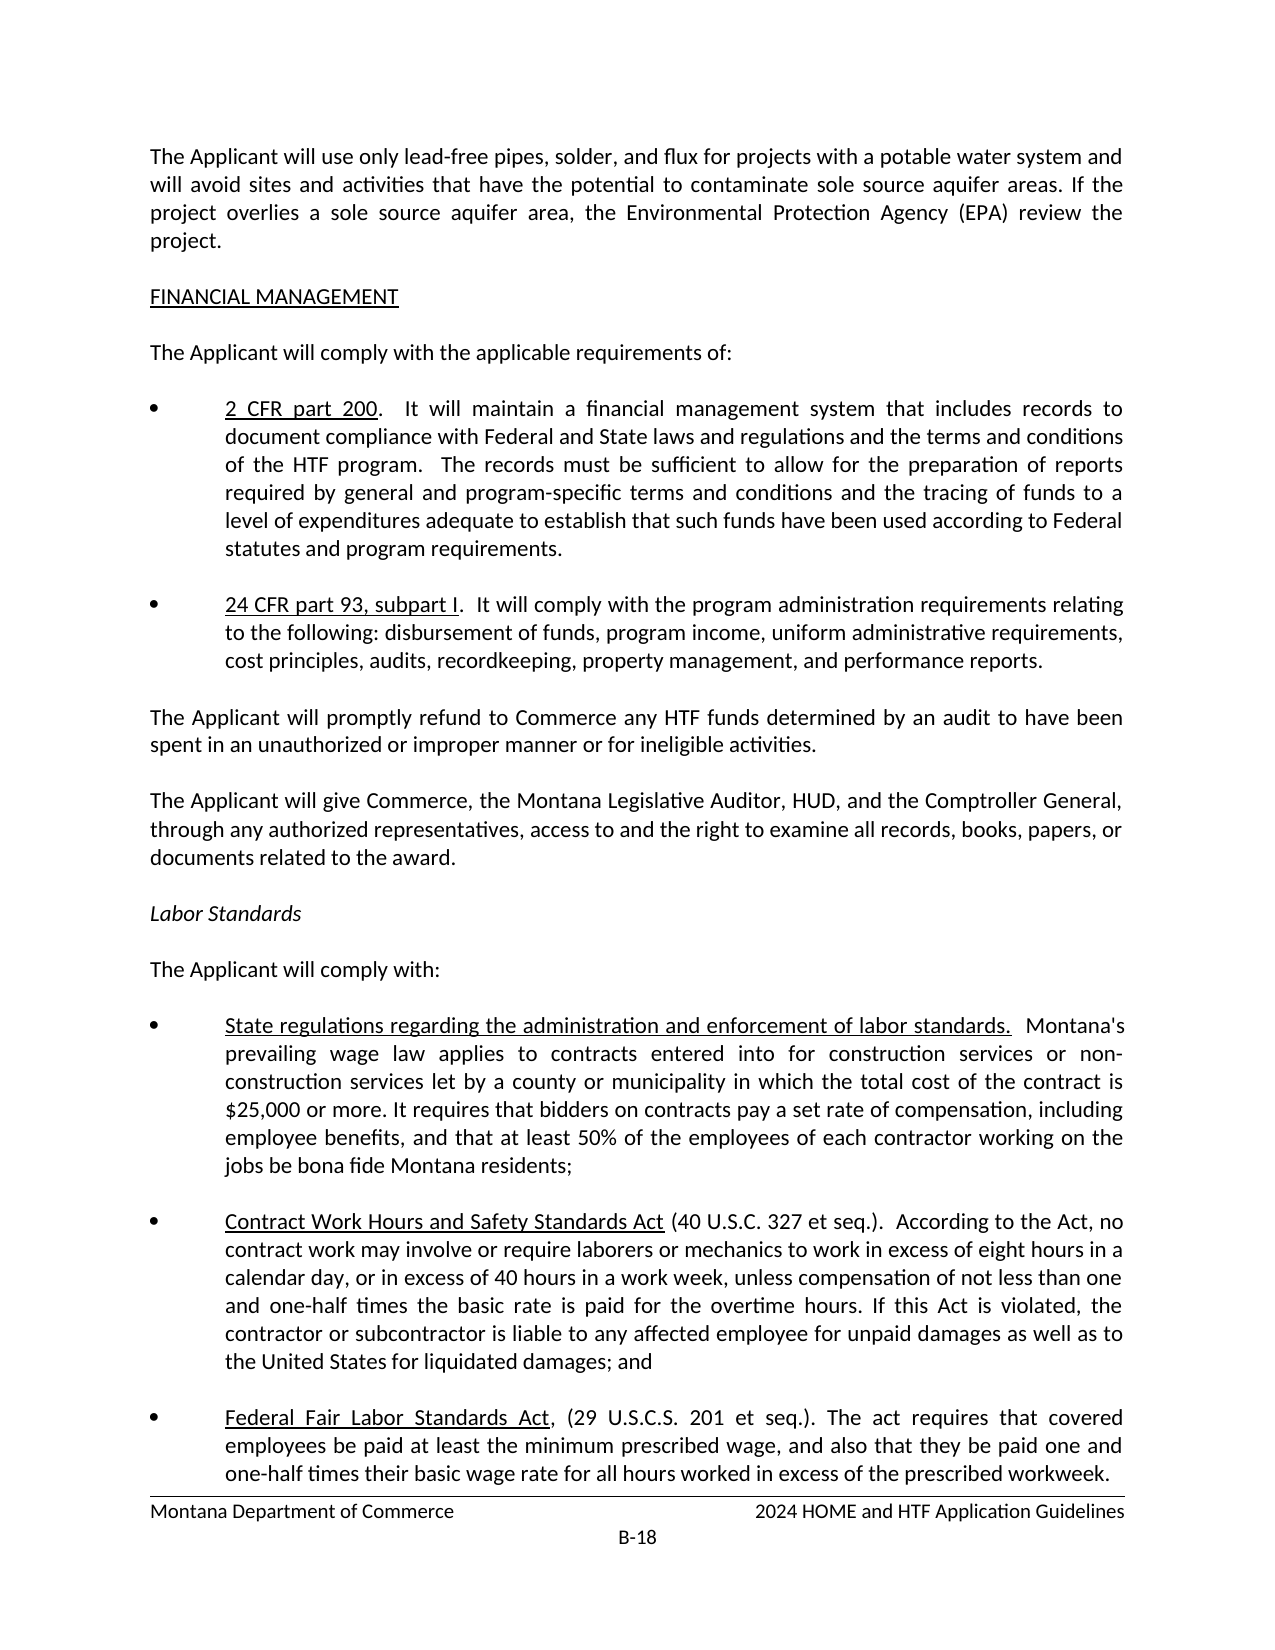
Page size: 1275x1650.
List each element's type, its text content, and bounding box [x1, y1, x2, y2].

text The Applicant will comply with: [150, 955, 1125, 983]
text FINANCIAL MANAGEMENT [150, 282, 1125, 310]
text Labor Standards [150, 899, 1125, 927]
text The Applicant will promptly refund to Commerce any HTF funds determined by an audit to have been spent in an unauthorized or improper manner or for ineligible activities. [150, 703, 1125, 759]
text The Applicant will give Commerce, the Montana Legislative Auditor, HUD, and the Comptroller General, through any authorized representatives, access to and the right to examine all records, books, papers, or documents related to the award. [150, 787, 1125, 871]
text The Applicant will use only lead-free pipes, solder, and flux for projects with a potable water system and will avoid sites and activities that have the potential to contaminate sole source aquifer areas. If the project overlies a sole source aquifer area, the Environmental Protection Agency (EPA) review the project. [150, 142, 1125, 254]
text Contract Work Hours and Safety Standards Act (40 U.S.C. 327 et seq.). According to the Act, no contract work may involve or require laborers or mechanics to work in excess of eight hours in a calendar day, or in excess of 40 hours in a work week, unless compensation of not less than one and one-half times the basic rate is paid for the overtime hours. If this Act is violated, the contractor or subcontractor is liable to any affected employee for unpaid damages as well as to the United States for liquidated damages; and [150, 1207, 1125, 1375]
text 24 CFR part 93, subpart I. It will comply with the program administration requirements relating to the following: disbursement of funds, program income, uniform administrative requirements, cost principles, audits, recordkeeping, property management, and performance reports. [150, 591, 1125, 674]
text Federal Fair Labor Standards Act, (29 U.S.C.S. 201 et seq.). The act requires that covered employees be paid at least the minimum prescribed wage, and also that they be paid one and one-half times their basic wage rate for all hours worked in excess of the prescribed workweek. [150, 1403, 1125, 1486]
text State regulations regarding the administration and enforcement of labor standards. Montana's prevailing wage law applies to contracts entered into for construction services or non-construction services let by a county or municipality in which the total cost of the contract is $25,000 or more. It requires that bidders on contracts pay a set rate of compensation, including employee benefits, and that at least 50% of the employees of each contractor working on the jobs be bona fide Montana residents; [150, 1011, 1125, 1179]
text The Applicant will comply with the applicable requirements of: [150, 338, 1125, 366]
text 2 CFR part 200. It will maintain a financial management system that includes records to document compliance with Federal and State laws and regulations and the terms and conditions of the HTF program. The records must be sufficient to allow for the preparation of reports required by general and program-specific terms and conditions and the tracing of funds to a level of expenditures adequate to establish that such funds have been used according to Federal statutes and program requirements. [150, 394, 1125, 562]
